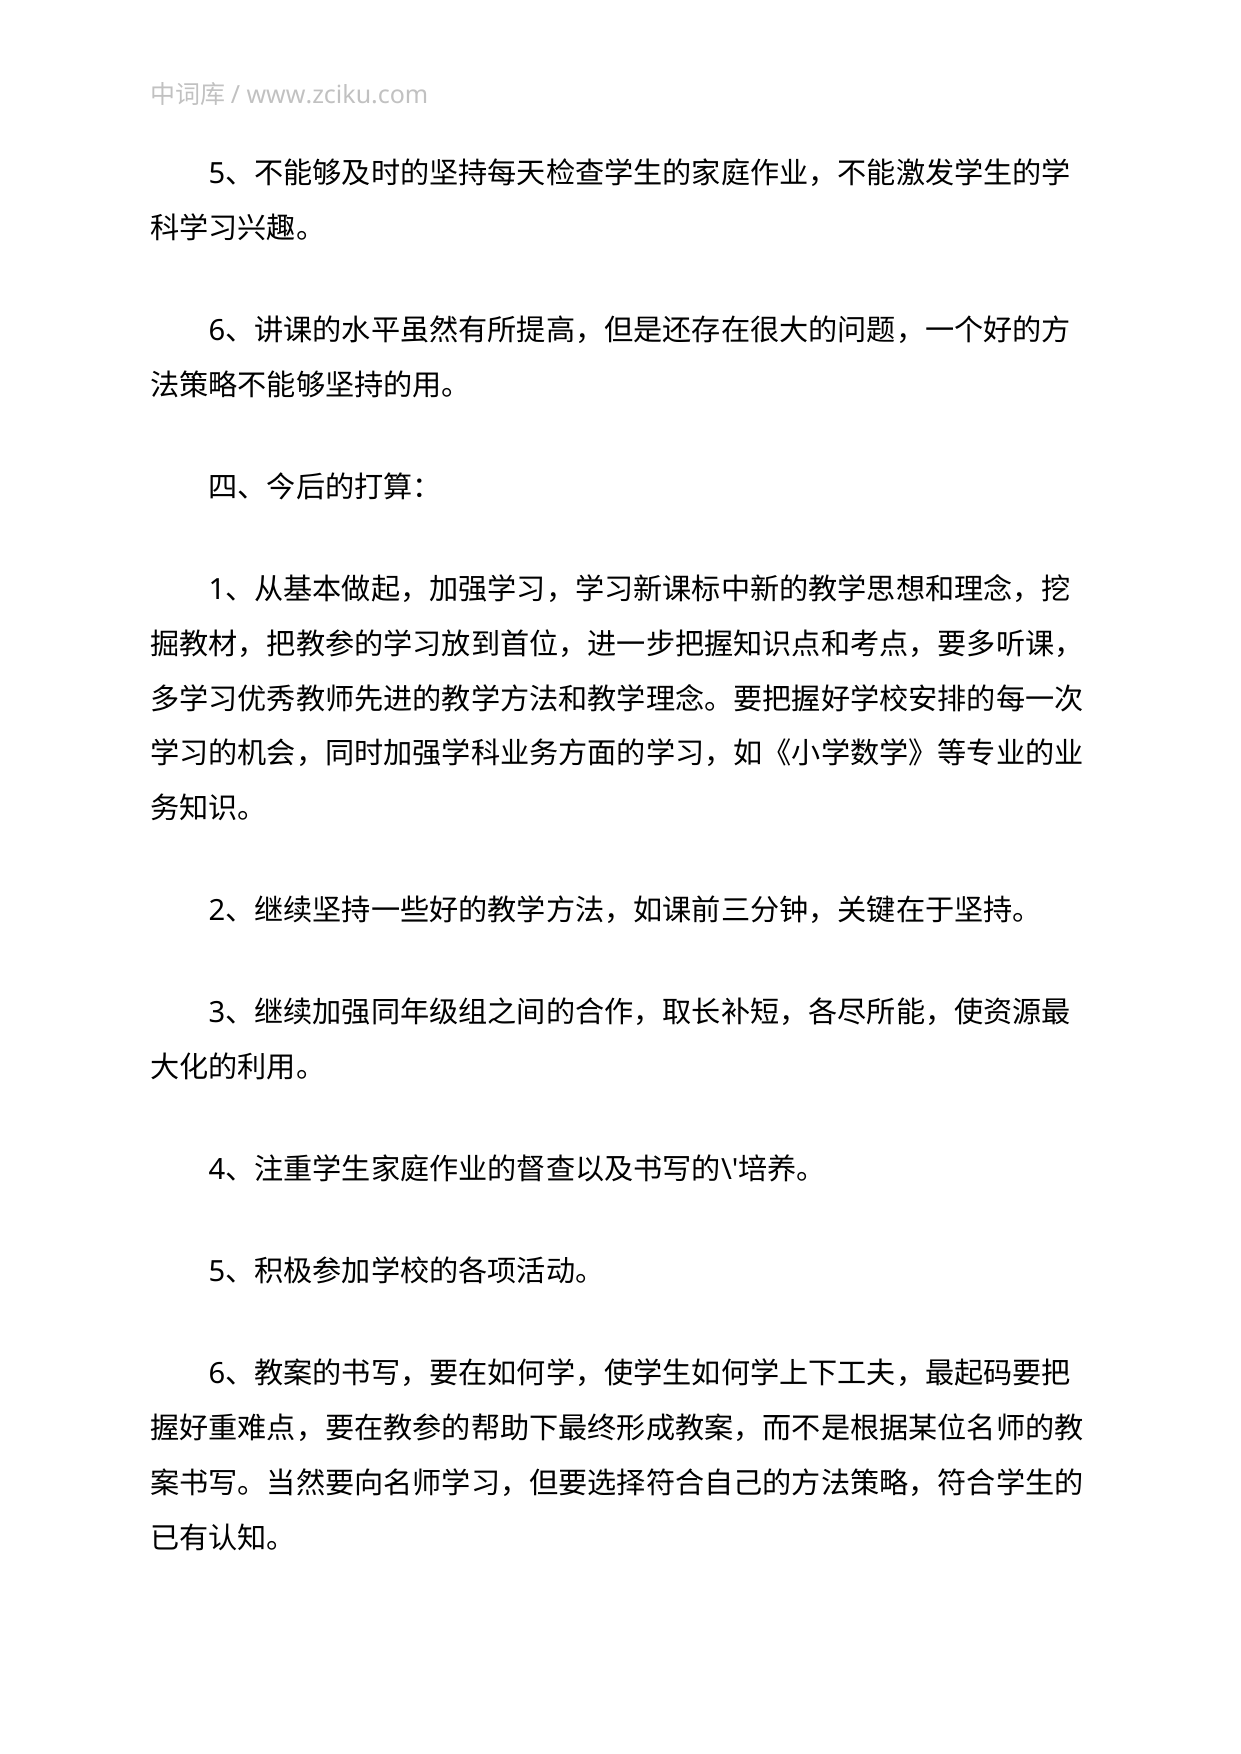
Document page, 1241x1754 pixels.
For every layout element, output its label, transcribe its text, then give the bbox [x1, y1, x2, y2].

text 5、不能够及时的坚持每天检查学生的家庭作业，不能激发学生的学科学习兴趣。 [150, 150, 1090, 247]
text 5、积极参加学校的各项活动。 [150, 1247, 1090, 1290]
text 3、继续加强同年级组之间的合作，取长补短，各尽所能，使资源最大化的利用。 [150, 989, 1090, 1086]
text 4、注重学生家庭作业的督查以及书写的\'培养。 [150, 1146, 1090, 1188]
text 四、今后的打算： [150, 463, 1090, 506]
text 6、教案的书写，要在如何学，使学生如何学上下工夫，最起码要把握好重难点，要在教参的帮助下最终形成教案，而不是根据某位名师的教案书写。当然要向名师学习，但要选择符合自己的方法策略，符合学生的已有认知。 [150, 1349, 1090, 1557]
text 2、继续坚持一些好的教学方法，如课前三分钟，关键在于坚持。 [150, 887, 1090, 929]
text 6、讲课的水平虽然有所提高，但是还存在很大的问题，一个好的方法策略不能够坚持的用。 [150, 307, 1090, 404]
text 1、从基本做起，加强学习，学习新课标中新的教学思想和理念，挖掘教材，把教参的学习放到首位，进一步把握知识点和考点，要多听课，多学习优秀教师先进的教学方法和教学理念。要把握好学校安排的每一次学习的机会，同时加强学科业务方面的学习，如《小学数学》等专业的业务知识。 [150, 565, 1090, 827]
